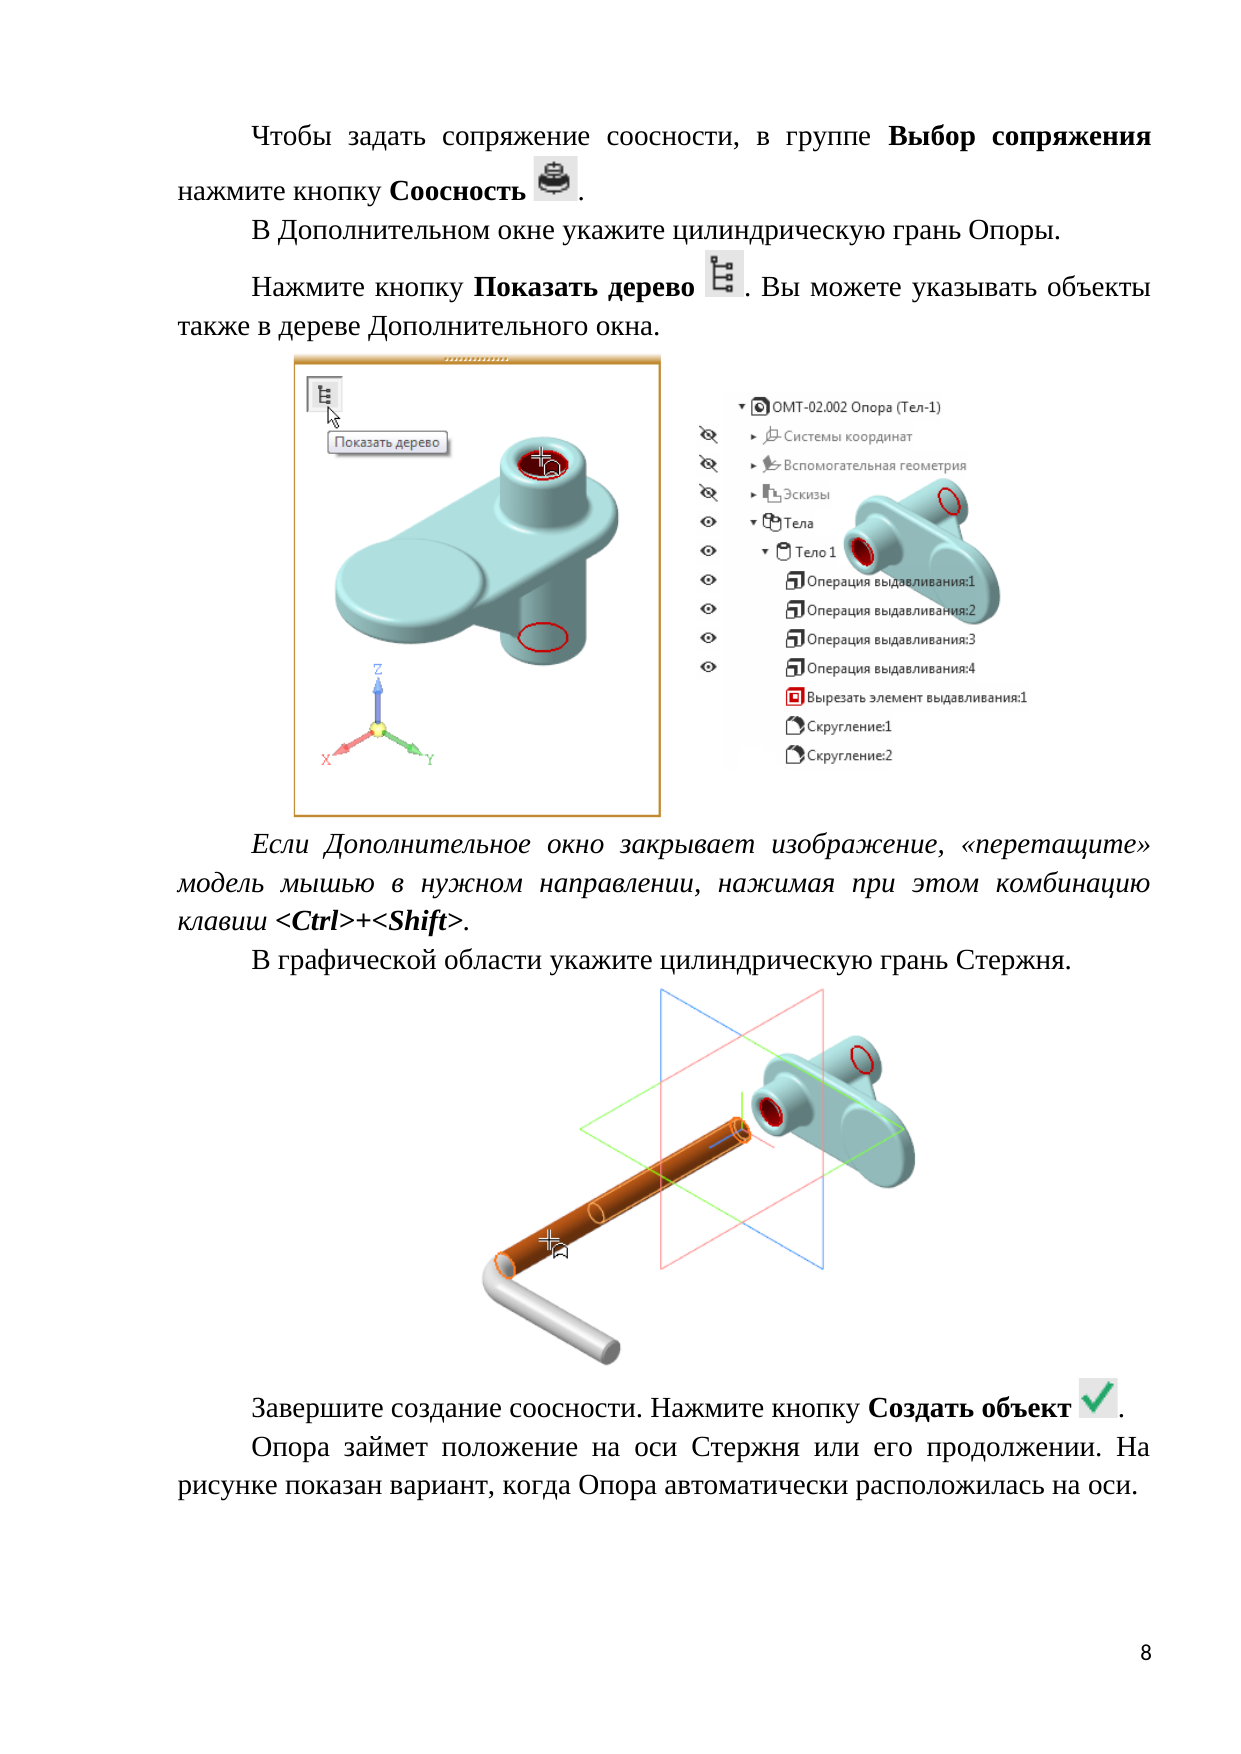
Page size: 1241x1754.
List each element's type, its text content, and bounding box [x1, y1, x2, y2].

text Завершите создание соосности. Нажмите кнопку Создать объект . [177, 1379, 1152, 1424]
text Если Дополнительное окно закрывает изображение, «перетащите» модель мышью в нужном направлении, нажимая при этом комбинацию клавиш <Ctrl>+<Shift>. [177, 826, 1152, 937]
text В графической области укажите цилиндрическую грань Стержня. [177, 942, 1152, 976]
text Чтобы задать сопряжение соосности, в группе Выбор сопряжения нажмите кнопку Соосность . [177, 118, 1152, 207]
picture [705, 250, 744, 297]
text Опора займет положение на оси Стержня или его продолжении. На рисунке показан вариант, когда Опора автоматически расположилась на оси. [177, 1429, 1152, 1501]
picture [287, 346, 1042, 823]
picture [533, 156, 578, 201]
picture [477, 980, 926, 1375]
picture [1078, 1378, 1118, 1418]
text Нажмите кнопку Показать дерево . Вы можете указывать объекты также в дереве Дополнительного окна. [177, 250, 1152, 341]
text В Дополнительном окне укажите цилиндрическую грань Опоры. [177, 212, 1152, 245]
